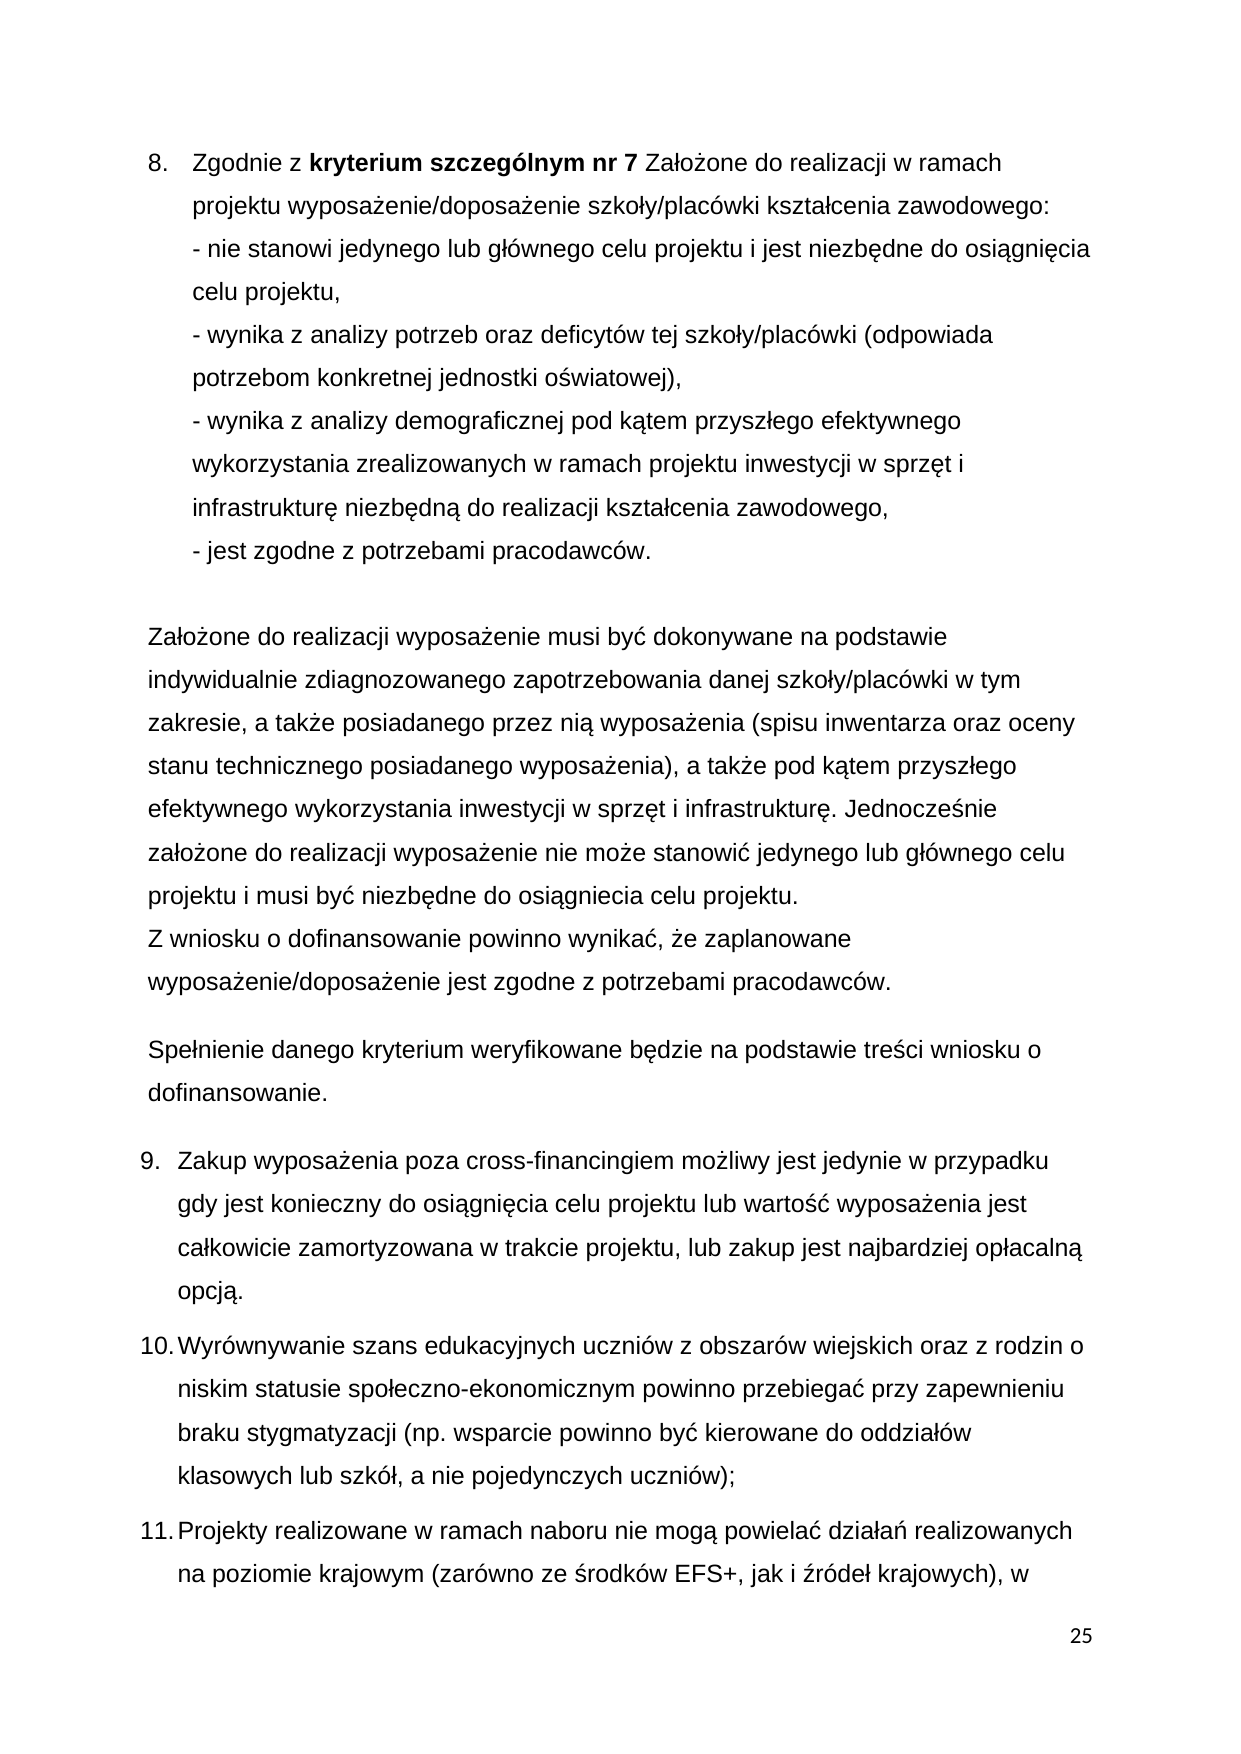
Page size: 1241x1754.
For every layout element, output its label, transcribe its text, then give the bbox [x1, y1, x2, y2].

list Zakup wyposażenia poza cross-financingiem możliwy jest jedynie w przypadku gdy jest konieczny do osiągnięcia celu projektu lub wartość wyposażenia jest całkowicie zamortyzowana w trakcie projektu, lub zakup jest najbardziej opłacalną opcją. [140, 1146, 1093, 1304]
text - wynika z analizy potrzeb oraz deficytów tej szkoły/placówki (odpowiada potrzebom konkretnej jednostki oświatowej), [192, 320, 1093, 392]
text - nie stanowi jedynego lub głównego celu projektu i jest niezbędne do osiągnięcia celu projektu, [192, 234, 1093, 306]
text - jest zgodne z potrzebami pracodawców. [192, 536, 1093, 564]
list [140, 1516, 1093, 1588]
text Założone do realizacji wyposażenie musi być dokonywane na podstawie indywidualnie zdiagnozowanego zapotrzebowania danej szkoły/placówki w tym zakresie, a także posiadanego przez nią wyposażenia (spisu inwentarza oraz oceny stanu technicznego posiadanego wyposażenia), a także pod kątem przyszłego efektywnego wykorzystania inwestycji w sprzęt i infrastrukturę. Jednocześnie założone do realizacji wyposażenie nie może stanowić jedynego lub głównego celu projektu i musi być niezbędne do osiągniecia celu projektu. [148, 622, 1093, 909]
list Wyrównywanie szans edukacyjnych uczniów z obszarów wiejskich oraz z rodzin o niskim statusie społeczno-ekonomicznym powinno przebiegać przy zapewnieniu braku stygmatyzacji (np. wsparcie powinno być kierowane do oddziałów klasowych lub szkół, a nie pojedynczych uczniów); [140, 1331, 1093, 1489]
text Spełnienie danego kryterium weryfikowane będzie na podstawie treści wniosku o dofinansowanie. [148, 1035, 1093, 1107]
text Z wniosku o dofinansowanie powinno wynikać, że zaplanowane wyposażenie/doposażenie jest zgodne z potrzebami pracodawców. [148, 924, 1093, 996]
text - wynika z analizy demograficznej pod kątem przyszłego efektywnego wykorzystania zrealizowanych w ramach projektu inwestycji w sprzęt i infrastrukturę niezbędną do realizacji kształcenia zawodowego, [192, 406, 1093, 521]
list Zgodnie z kryterium szczególnym nr 7 Założone do realizacji w ramach projektu wyposażenie/doposażenie szkoły/placówki kształcenia zawodowego: [148, 148, 1093, 219]
